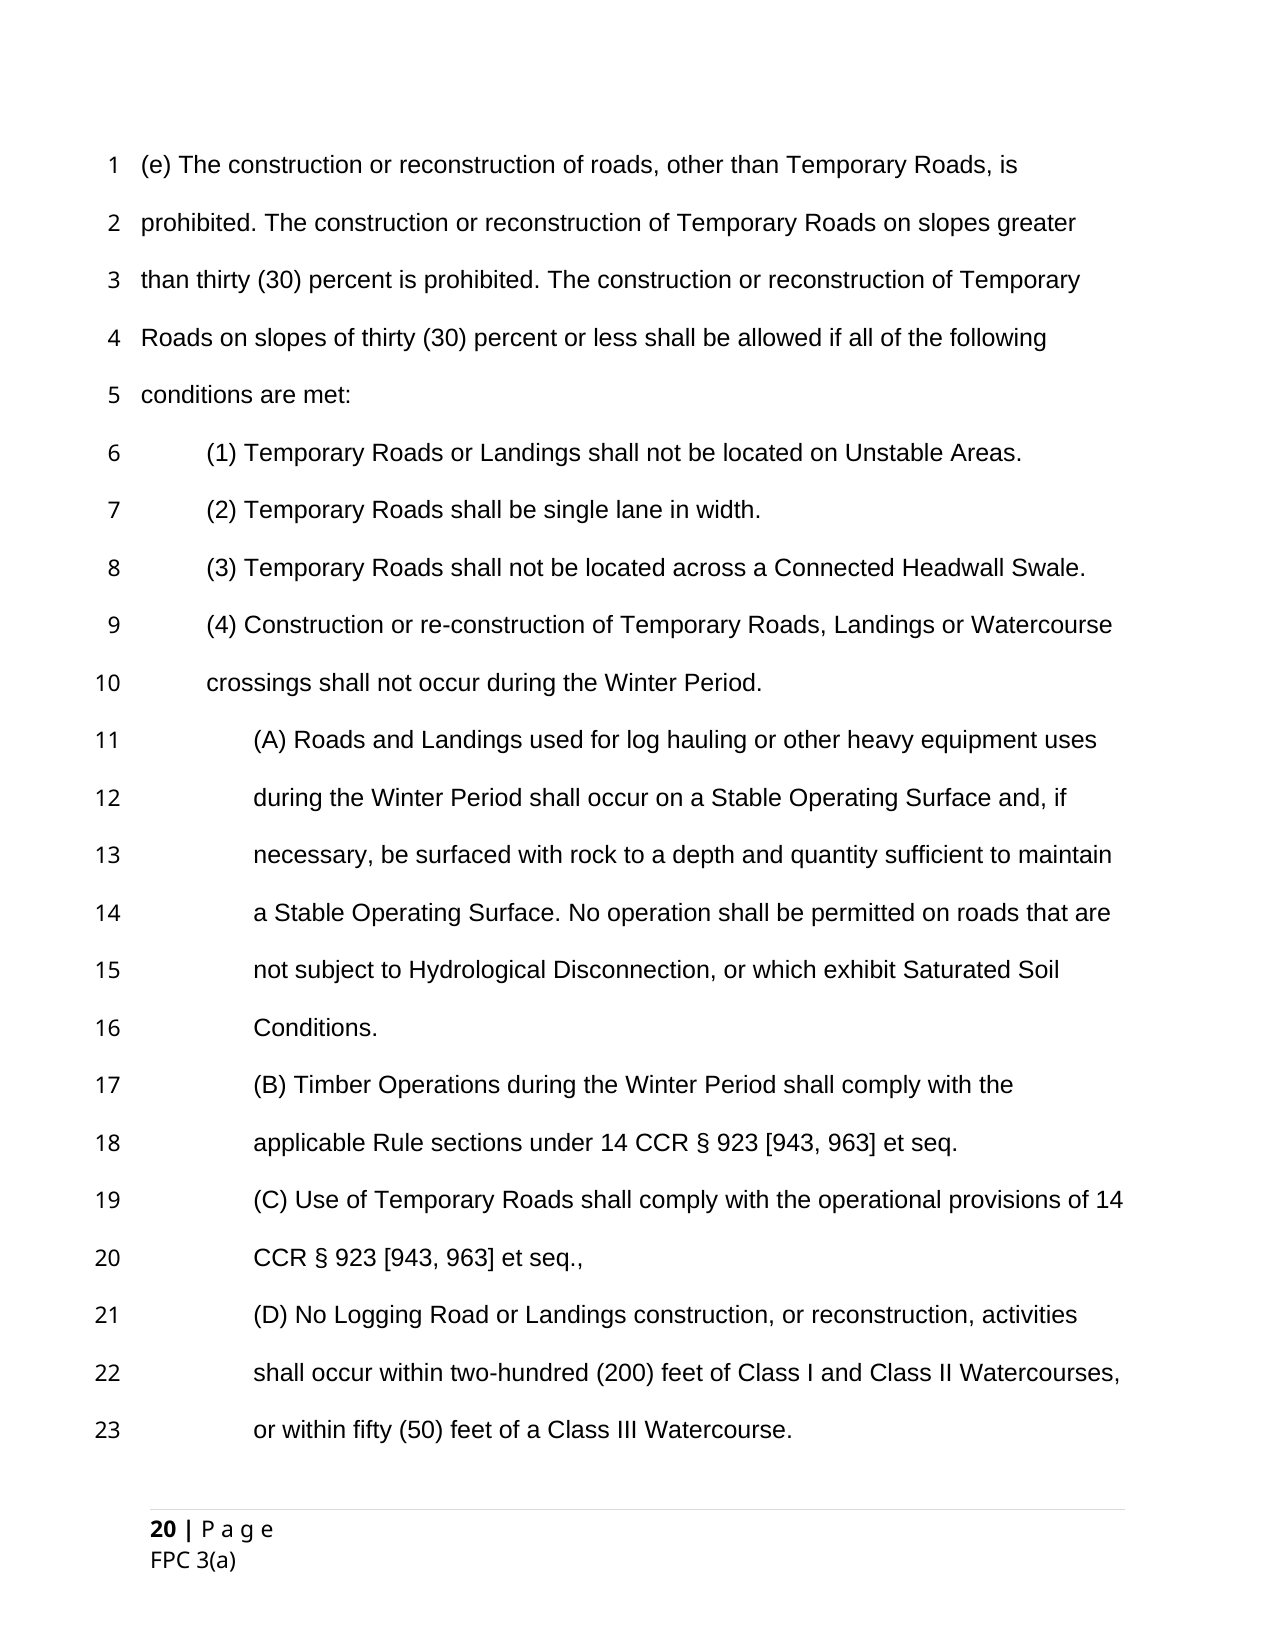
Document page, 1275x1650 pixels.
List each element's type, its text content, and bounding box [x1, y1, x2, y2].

text (A) Roads and Landings used for log hauling or other heavy equipment uses during the Winter Period shall occur on a Stable Operating Surface and, if necessary, be surfaced with rock to a depth and quantity sufficient to maintain a Stable Operating Surface. No operation shall be permitted on roads that are not subject to Hydrological Disconnection, or which exhibit Saturated Soil Conditions. [253, 725, 1125, 1041]
text (4) Construction or re-construction of Temporary Roads, Landings or Watercourse crossings shall not occur during the Winter Period. [206, 610, 1125, 696]
text (1) Temporary Roads or Landings shall not be located on Unstable Areas. [206, 437, 1125, 466]
text (B) Timber Operations during the Winter Period shall comply with the applicable Rule sections under 14 CCR § 923 [943, 963] et seq. [253, 1070, 1125, 1156]
text (e) The construction or reconstruction of roads, other than Temporary Roads, is prohibited. The construction or reconstruction of Temporary Roads on slopes greater than thirty (30) percent is prohibited. The construction or reconstruction of Temporary Roads on slopes of thirty (30) percent or less shall be allowed if all of the following conditions are met: [141, 150, 1125, 409]
text (3) Temporary Roads shall not be located across a Connected Headwall Swale. [206, 552, 1125, 581]
text (2) Temporary Roads shall be single lane in width. [206, 495, 1125, 524]
text (C) Use of Temporary Roads shall comply with the operational provisions of 14 CCR § 923 [943, 963] et seq., [253, 1185, 1125, 1271]
text (D) No Logging Road or Landings construction, or reconstruction, activities shall occur within two-hundred (200) feet of Class I and Class II Watercourses, or within fifty (50) feet of a Class III Watercourse. [253, 1300, 1125, 1444]
